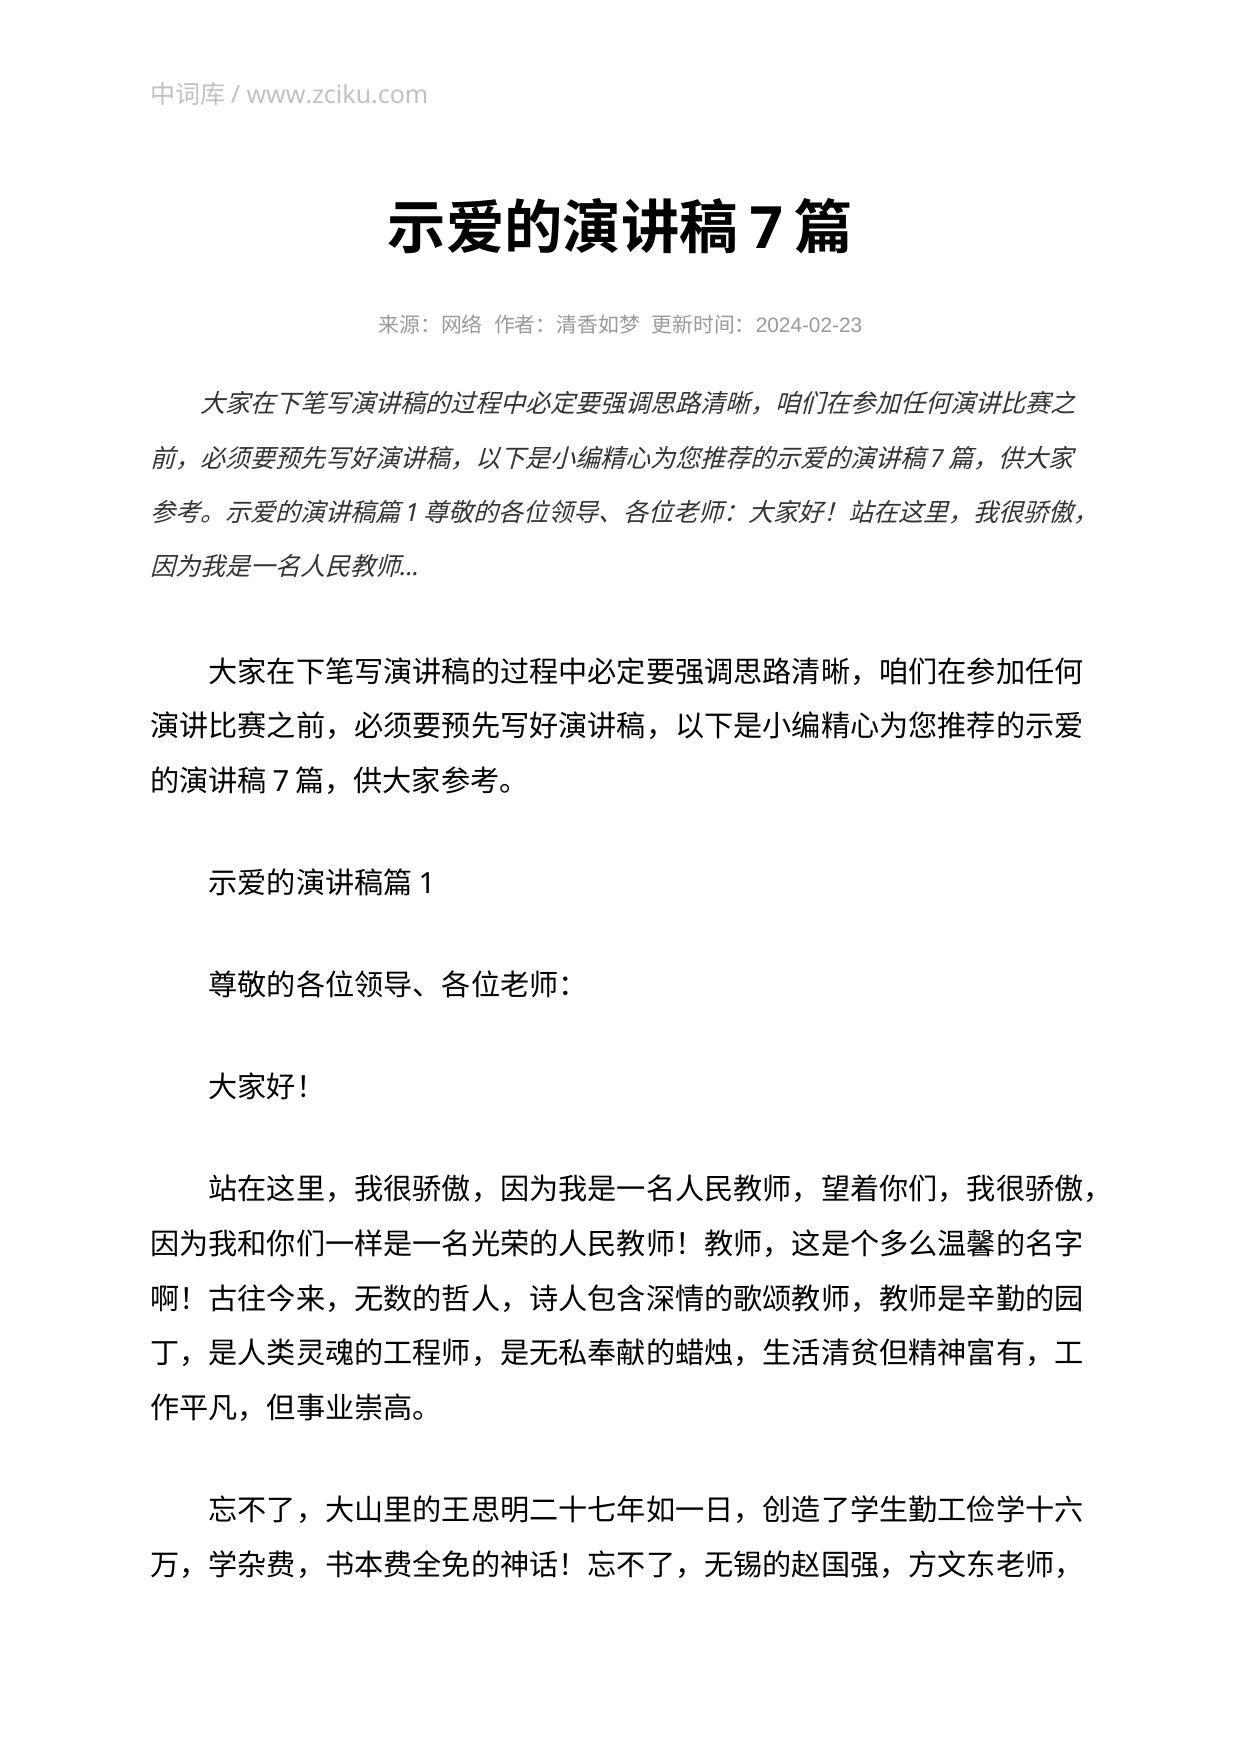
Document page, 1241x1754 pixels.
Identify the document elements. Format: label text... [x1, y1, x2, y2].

text 示爱的演讲稿篇1 [150, 860, 1090, 902]
text 大家在下笔写演讲稿的过程中必定要强调思路清晰，咱们在参加任何演讲比赛之前，必须要预先写好演讲稿，以下是小编精心为您推荐的示爱的演讲稿7篇，供大家参考。示爱的演讲稿篇1尊敬的各位领导、各位老师：大家好！站在这里，我很骄傲，因为我是一名人民教师... [150, 384, 1090, 583]
subtitle 示爱的演讲稿7篇 [150, 181, 1090, 266]
text 站在这里，我很骄傲，因为我是一名人民教师，望着你们，我很骄傲，因为我和你们一样是一名光荣的人民教师！教师，这是个多么温馨的名字啊！古往今来，无数的哲人，诗人包含深情的歌颂教师，教师是辛勤的园丁，是人类灵魂的工程师，是无私奉献的蜡烛，生活清贫但精神富有，工作平凡，但事业崇高。 [150, 1165, 1090, 1427]
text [150, 1487, 1090, 1584]
text 大家在下笔写演讲稿的过程中必定要强调思路清晰，咱们在参加任何演讲比赛之前，必须要预先写好演讲稿，以下是小编精心为您推荐的示爱的演讲稿7篇，供大家参考。 [150, 648, 1090, 800]
text 大家好！ [150, 1064, 1090, 1106]
text 尊敬的各位领导、各位老师： [150, 962, 1090, 1004]
text 来源：网络 作者：清香如梦 更新时间：2024-02-23 [150, 313, 1090, 337]
